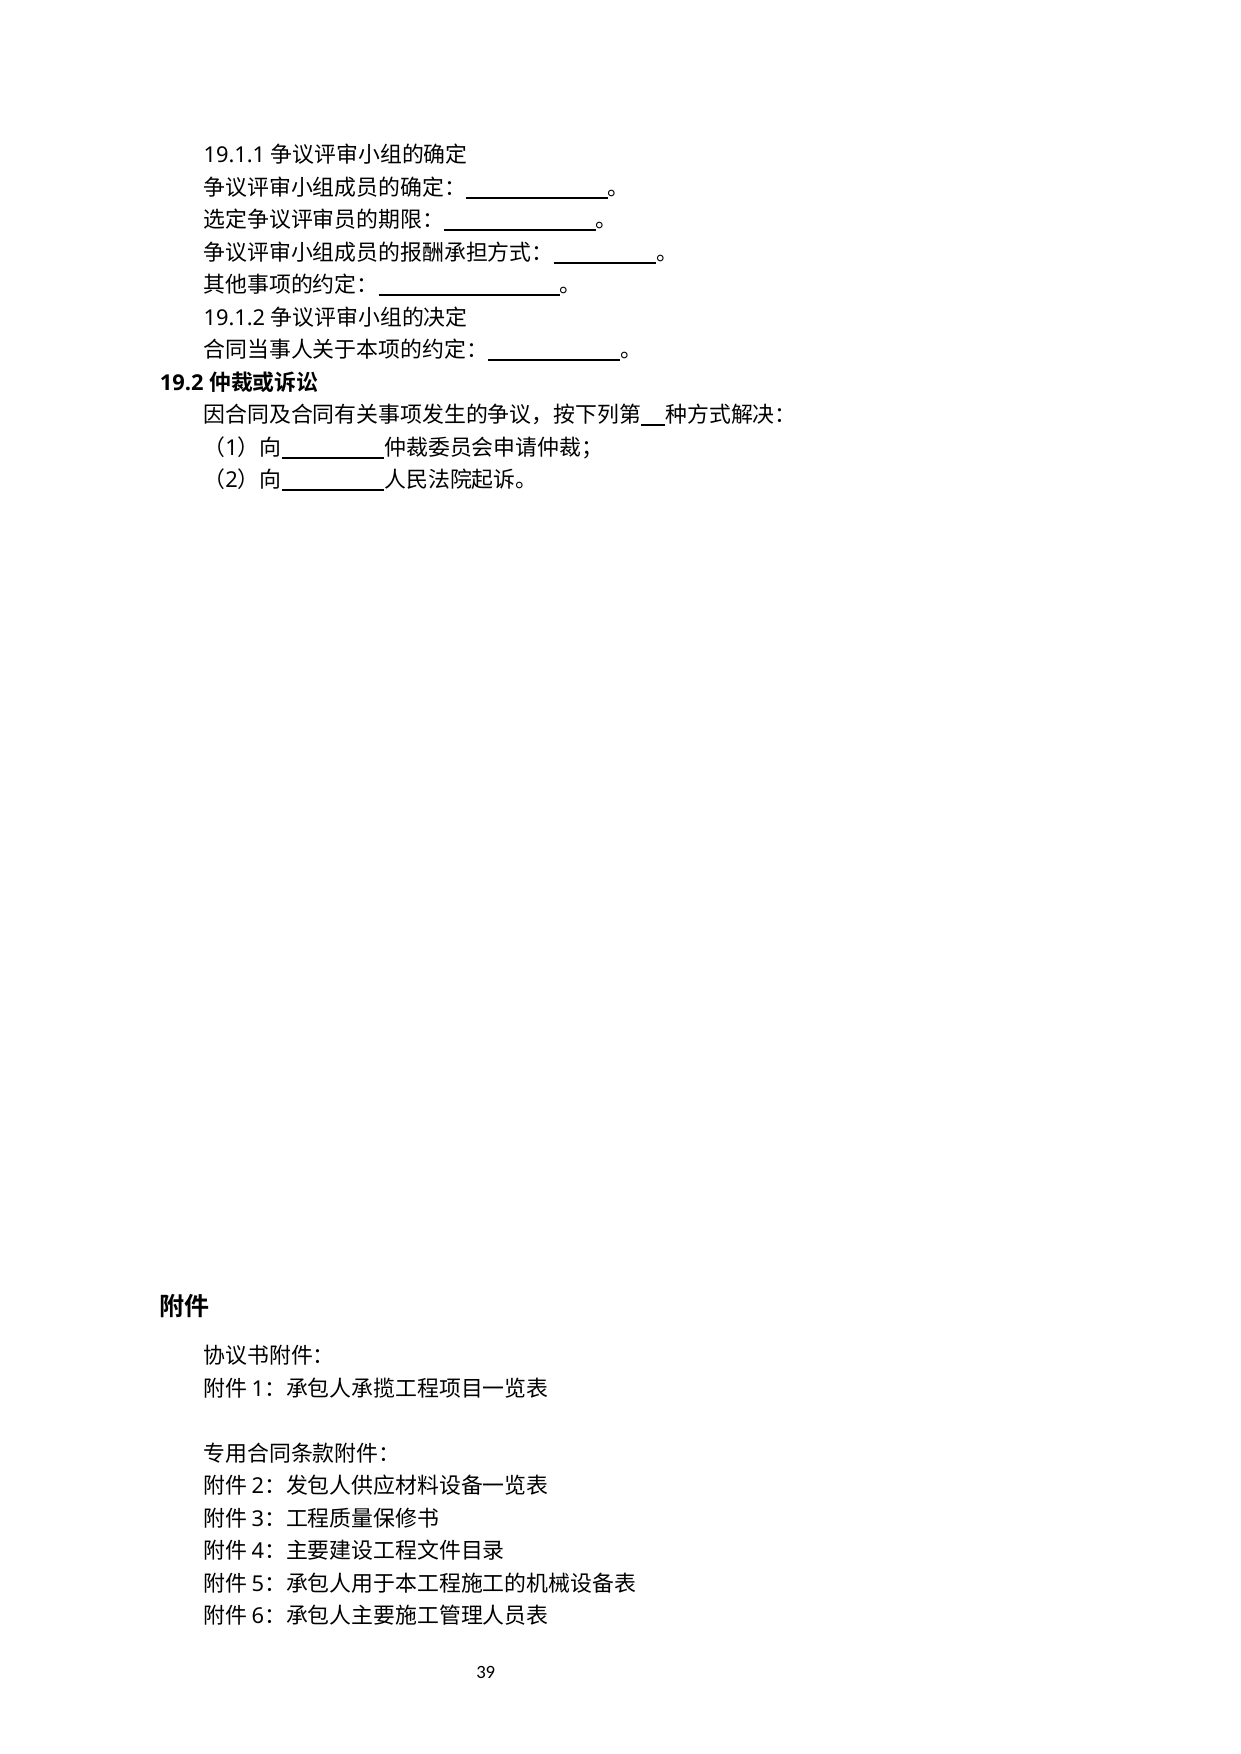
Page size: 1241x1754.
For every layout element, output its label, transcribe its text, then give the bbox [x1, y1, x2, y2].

text 其他事项的约定： 。 [159, 267, 1093, 299]
text 合同当事人关于本项的约定： 。 [159, 332, 1093, 364]
text 附件2：发包人供应材料设备一览表 [159, 1468, 1093, 1501]
text （1）向 仲裁委员会申请仲裁； [159, 429, 1093, 462]
text 附件1：承包人承揽工程项目一览表 [159, 1371, 1093, 1403]
text 19.1.2 争议评审小组的决定 [159, 299, 1093, 332]
text 附件5：承包人用于本工程施工的机械设备表 [159, 1566, 1093, 1598]
text 因合同及合同有关事项发生的争议，按下列第 种方式解决： [159, 397, 1093, 429]
text 协议书附件： [159, 1338, 1093, 1371]
list 19.2 仲裁或诉讼 [159, 364, 1093, 397]
text 选定争议评审员的期限： 。 [159, 202, 1093, 234]
text 争议评审小组成员的报酬承担方式： 。 [159, 234, 1093, 267]
text （2）向 人民法院起诉。 [159, 462, 1093, 494]
text 附件 [159, 1273, 1093, 1338]
text 附件6：承包人主要施工管理人员表 [159, 1598, 1093, 1631]
text 争议评审小组成员的确定： 。 [159, 169, 1093, 202]
text 19.1.1 争议评审小组的确定 [159, 137, 1093, 169]
text 专用合同条款附件： [159, 1436, 1093, 1468]
text 附件3：工程质量保修书 [159, 1501, 1093, 1533]
text 附件4：主要建设工程文件目录 [159, 1533, 1093, 1566]
